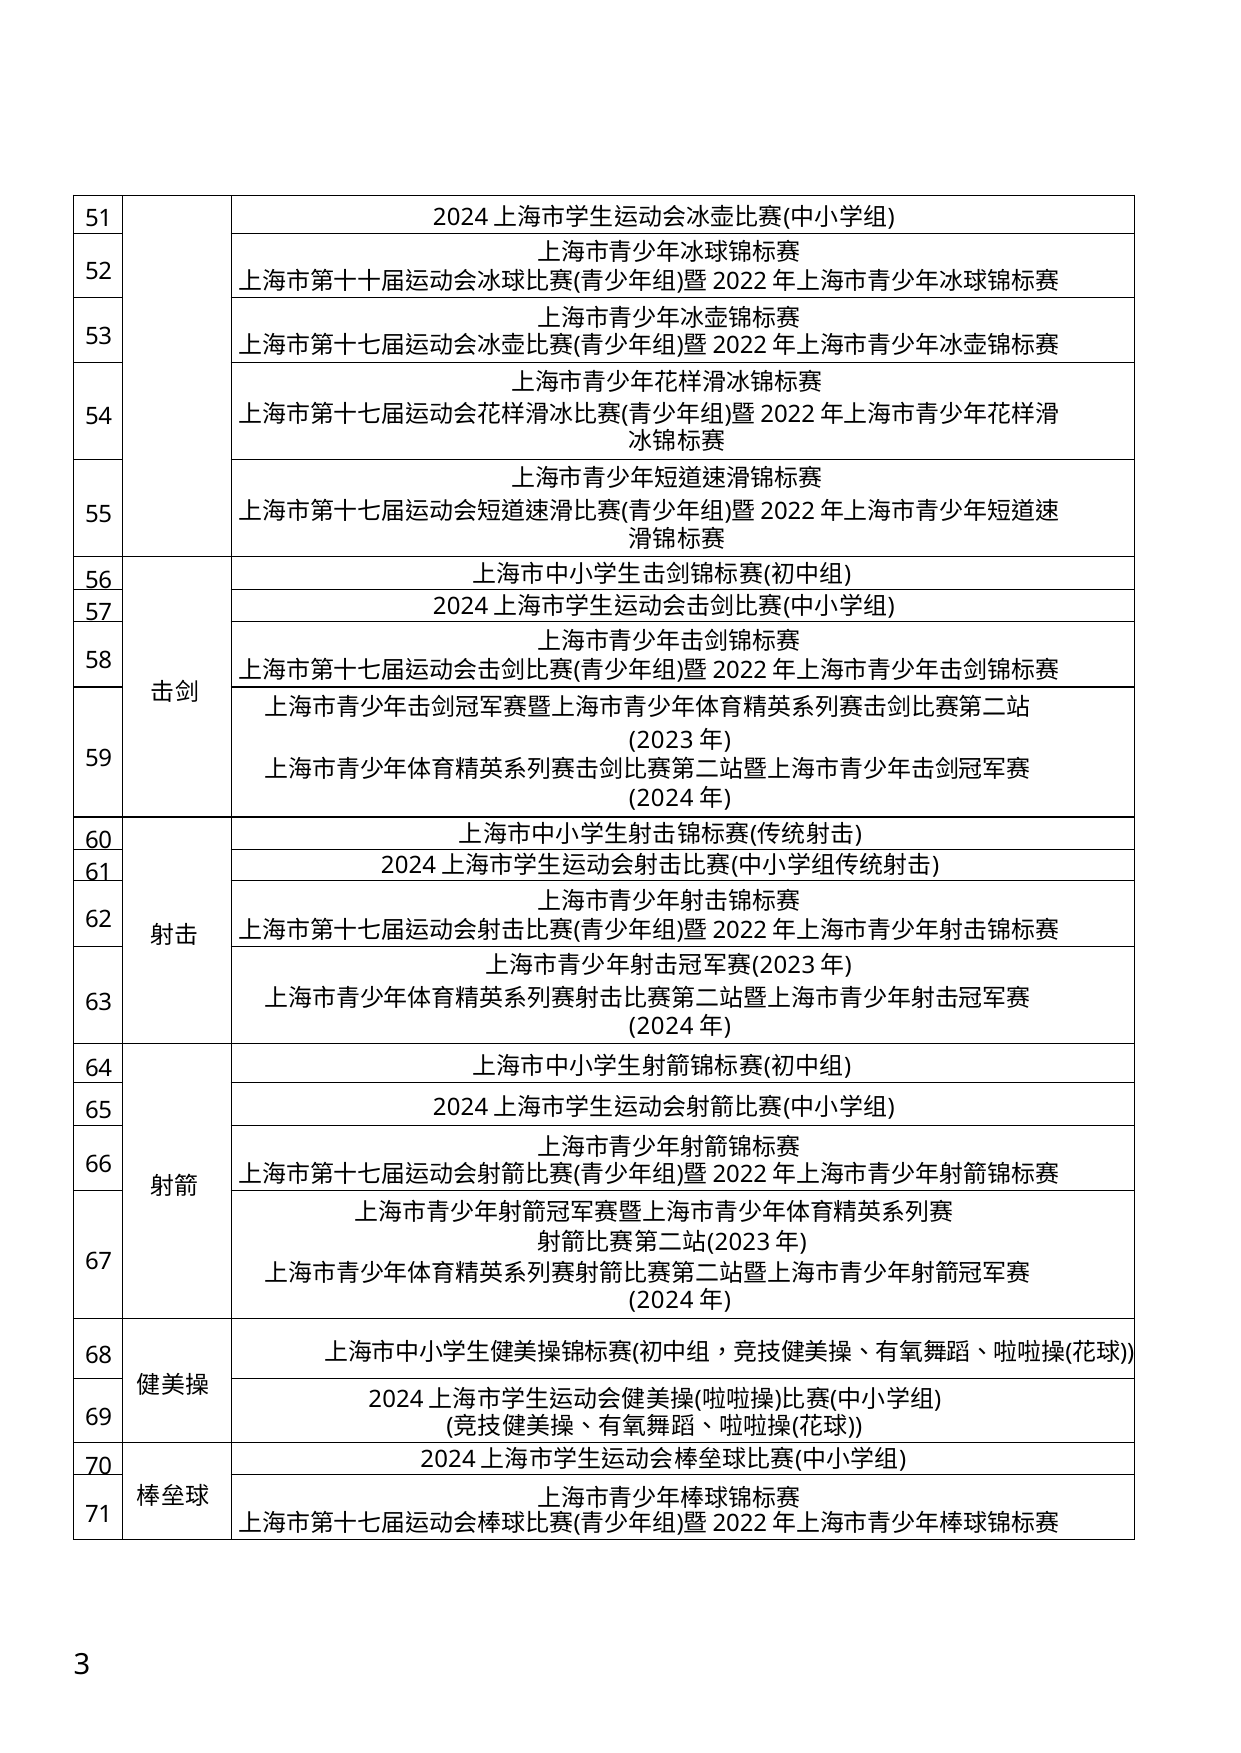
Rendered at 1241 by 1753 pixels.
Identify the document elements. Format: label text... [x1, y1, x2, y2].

table_cell 上海市青少年棒球锦标赛 上海市第十七届运动会棒球比赛(青少年组)暨2022年上海市青少年棒球锦标赛 [232, 1475, 1134, 1539]
table_cell 上海市青少年短道速滑锦标赛 上海市第十七届运动会短道速滑比赛(青少年组)暨2022年上海市青少年短道速 滑锦标赛 [232, 460, 1134, 556]
table_cell 健美操 [123, 1319, 231, 1442]
table_cell 67 [74, 1191, 122, 1318]
table_cell 2024上海市学生运动会健美操(啦啦操)比赛(中小学组) (竞技健美操、有氧舞蹈、啦啦操(花球)) [232, 1379, 1134, 1442]
table_cell 64 [74, 1044, 122, 1082]
table_cell 56 [74, 557, 122, 588]
table_cell 击剑 [123, 557, 231, 816]
table_header 2024上海市学生运动会冰壶比赛(中小学组) [232, 196, 1134, 233]
table_cell 上海市中小学生射击锦标赛(传统射击) [232, 818, 1134, 849]
table_cell 上海市中小学生击剑锦标赛(初中组) [232, 557, 1134, 588]
table_cell 63 [74, 947, 122, 1043]
table_cell 上海市青少年击剑冠军赛暨上海市青少年体育精英系列赛击剑比赛第二站 (2023年) 上海市青少年体育精英系列赛击剑比赛第二站暨上海市青少年击剑冠军赛 (2024年) [232, 688, 1134, 816]
table_cell 上海市青少年击剑锦标赛 上海市第十七届运动会击剑比赛(青少年组)暨2022年上海市青少年击剑锦标赛 [232, 622, 1134, 686]
table_cell 上海市青少年射箭锦标赛 上海市第十七届运动会射箭比赛(青少年组)暨2022年上海市青少年射箭锦标赛 [232, 1126, 1134, 1190]
table_cell 棒垒球 [123, 1443, 231, 1539]
table_cell 上海市青少年射箭冠军赛暨上海市青少年体育精英系列赛 射箭比赛第二站(2023年) 上海市青少年体育精英系列赛射箭比赛第二站暨上海市青少年射箭冠军赛 (2024年) [232, 1191, 1134, 1318]
table_cell 53 [74, 298, 122, 362]
table_cell 58 [74, 622, 122, 686]
table_cell 上海市青少年冰球锦标赛 上海市第十十届运动会冰球比赛(青少年组)暨2022年上海市青少年冰球锦标赛 [232, 234, 1134, 297]
table_cell 2024上海市学生运动会射箭比赛(中小学组) [232, 1083, 1134, 1124]
table_header [123, 196, 231, 556]
table_cell 上海市青少年花样滑冰锦标赛 上海市第十七届运动会花样滑冰比赛(青少年组)暨2022年上海市青少年花样滑 冰锦标赛 [232, 363, 1134, 458]
table_cell 上海市青少年冰壶锦标赛 上海市第十七届运动会冰壶比赛(青少年组)暨2022年上海市青少年冰壶锦标赛 [232, 298, 1134, 362]
table_cell 上海市中小学生射箭锦标赛(初中组) [232, 1044, 1134, 1082]
table_cell 上海市青少年射击冠军赛(2023年) 上海市青少年体育精英系列赛射击比赛第二站暨上海市青少年射击冠军赛 (2024年) [232, 947, 1134, 1043]
table_cell 射箭 [123, 1044, 231, 1318]
table_cell 2024上海市学生运动会射击比赛(中小学组传统射击) [232, 850, 1134, 880]
table_cell 61 [74, 850, 122, 880]
table_header 51 [74, 196, 122, 233]
table_cell 71 [74, 1475, 122, 1539]
table_cell 55 [74, 460, 122, 556]
table_cell 68 [74, 1319, 122, 1377]
table_cell 62 [74, 881, 122, 946]
table_cell 2024上海市学生运动会棒垒球比赛(中小学组) [232, 1443, 1134, 1474]
table_cell 69 [74, 1379, 122, 1442]
table_cell 59 [74, 688, 122, 816]
table_cell 70 [74, 1443, 122, 1474]
table_cell 66 [74, 1126, 122, 1190]
table_cell 65 [74, 1083, 122, 1124]
table_cell 射击 [123, 818, 231, 1043]
table_cell 54 [74, 363, 122, 458]
table_cell 60 [74, 818, 122, 849]
table_cell 57 [74, 590, 122, 621]
table_cell 52 [74, 234, 122, 297]
table_cell 上海市中小学生健美操锦标赛(初中组，竞技健美操、有氧舞蹈、啦啦操(花球)) [232, 1319, 1134, 1377]
table_cell 上海市青少年射击锦标赛 上海市第十七届运动会射击比赛(青少年组)暨2022年上海市青少年射击锦标赛 [232, 881, 1134, 946]
table_cell 2024上海市学生运动会击剑比赛(中小学组) [232, 590, 1134, 621]
